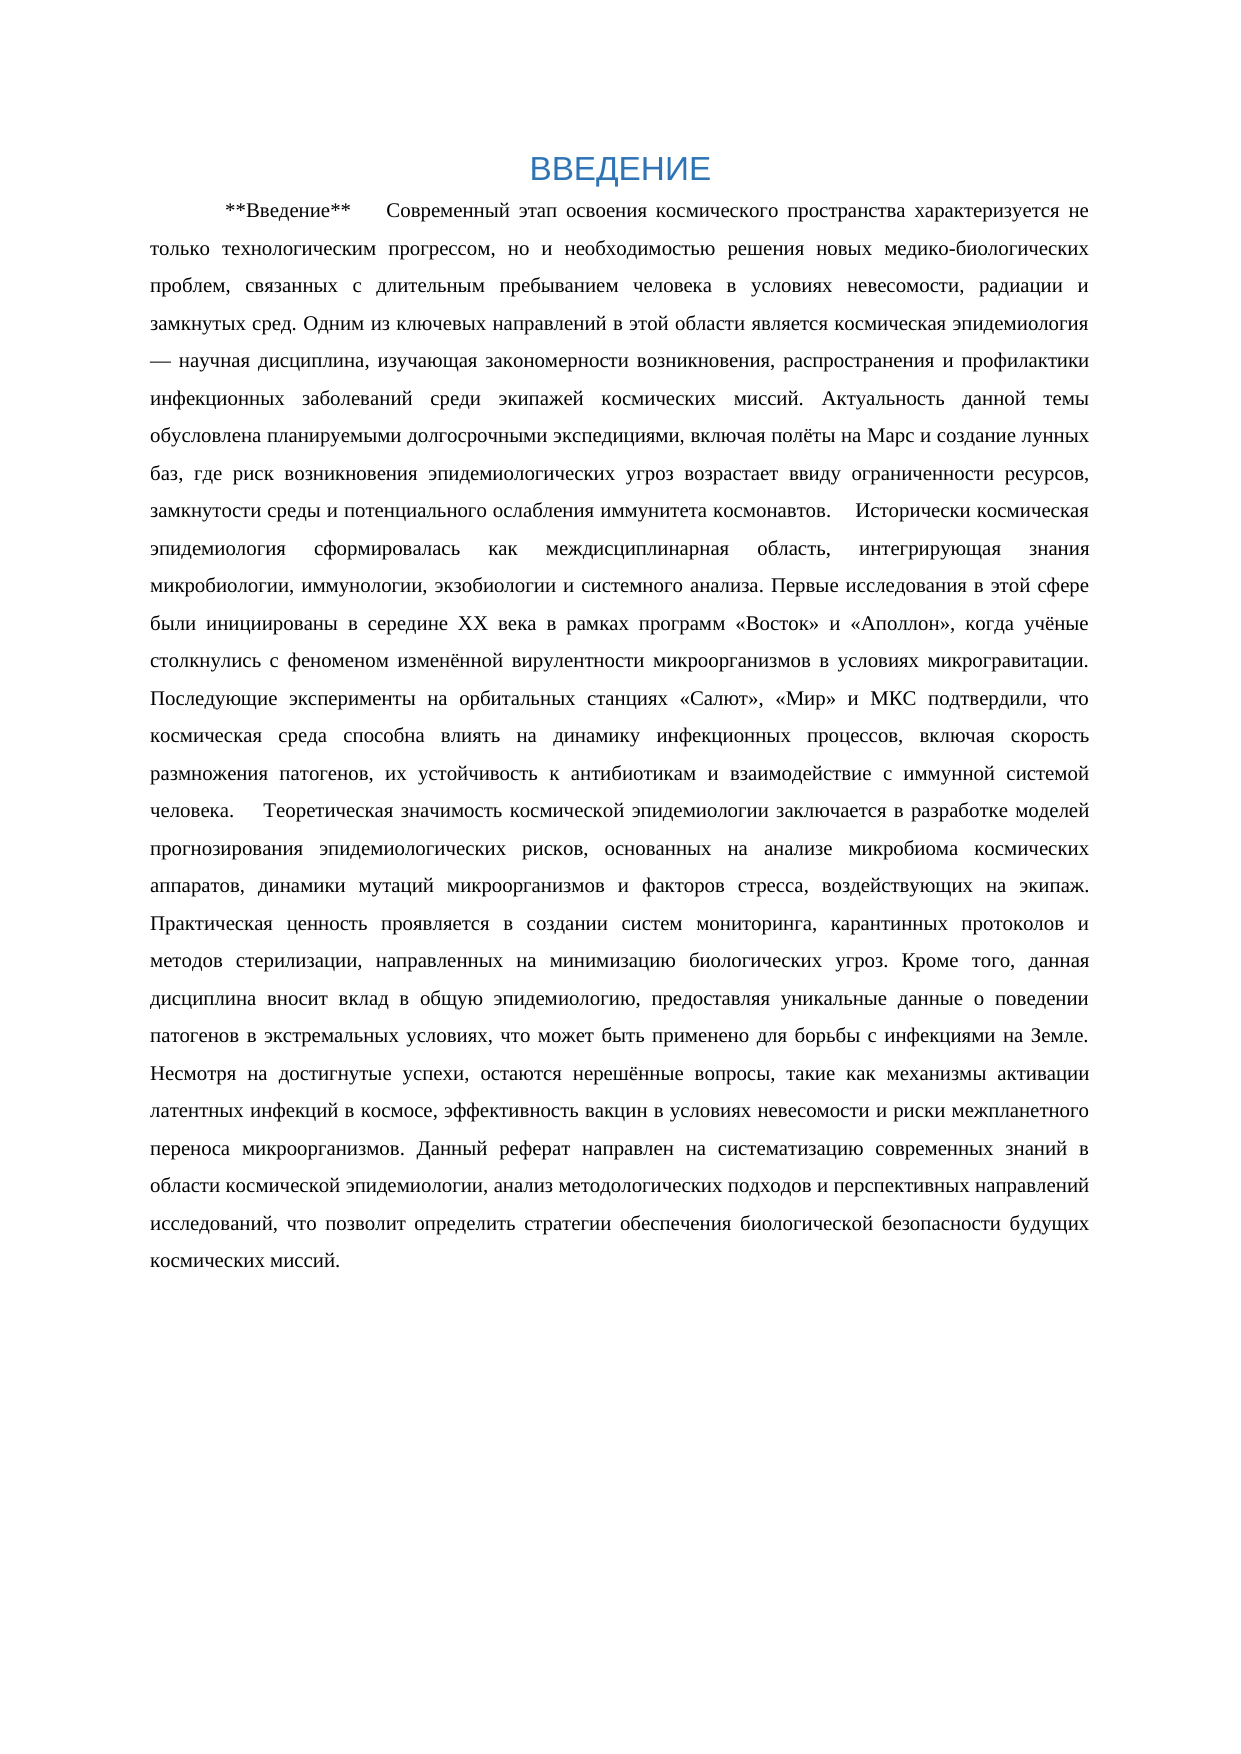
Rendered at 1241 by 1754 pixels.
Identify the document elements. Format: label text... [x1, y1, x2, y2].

subtitle ВВЕДЕНИЕ [150, 150, 1090, 187]
text **Введение** Современный этап освоения космического пространства характеризуется не только технологическим прогрессом, но и необходимостью решения новых медико-биологических проблем, связанных с длительным пребыванием человека в условиях невесомости, радиации и замкнутых сред. Одним из ключевых направлений в этой области является космическая эпидемиология — научная дисциплина, изучающая закономерности возникновения, распространения и профилактики инфекционных заболеваний среди экипажей космических миссий. Актуальность данной темы обусловлена планируемыми долгосрочными экспедициями, включая полёты на Марс и создание лунных баз, где риск возникновения эпидемиологических угроз возрастает ввиду ограниченности ресурсов, замкнутости среды и потенциального ослабления иммунитета космонавтов. Исторически космическая эпидемиология сформировалась как междисциплинарная область, интегрирующая знания микробиологии, иммунологии, экзобиологии и системного анализа. Первые исследования в этой сфере были инициированы в середине XX века в рамках программ «Восток» и «Аполлон», когда учёные столкнулись с феноменом изменённой вирулентности микроорганизмов в условиях микрогравитации. Последующие эксперименты на орбитальных станциях «Салют», «Мир» и МКС подтвердили, что космическая среда способна влиять на динамику инфекционных процессов, включая скорость размножения патогенов, их устойчивость к антибиотикам и взаимодействие с иммунной системой человека. Теоретическая значимость космической эпидемиологии заключается в разработке моделей прогнозирования эпидемиологических рисков, основанных на анализе микробиома космических аппаратов, динамики мутаций микроорганизмов и факторов стресса, воздействующих на экипаж. Практическая ценность проявляется в создании систем мониторинга, карантинных протоколов и методов стерилизации, направленных на минимизацию биологических угроз. Кроме того, данная дисциплина вносит вклад в общую эпидемиологию, предоставляя уникальные данные о поведении патогенов в экстремальных условиях, что может быть применено для борьбы с инфекциями на Земле. Несмотря на достигнутые успехи, остаются нерешённые вопросы, такие как механизмы активации латентных инфекций в космосе, эффективность вакцин в условиях невесомости и риски межпланетного переноса микроорганизмов. Данный реферат направлен на систематизацию современных знаний в области космической эпидемиологии, анализ методологических подходов и перспективных направлений исследований, что позволит определить стратегии обеспечения биологической безопасности будущих космических миссий. [150, 187, 1090, 1275]
